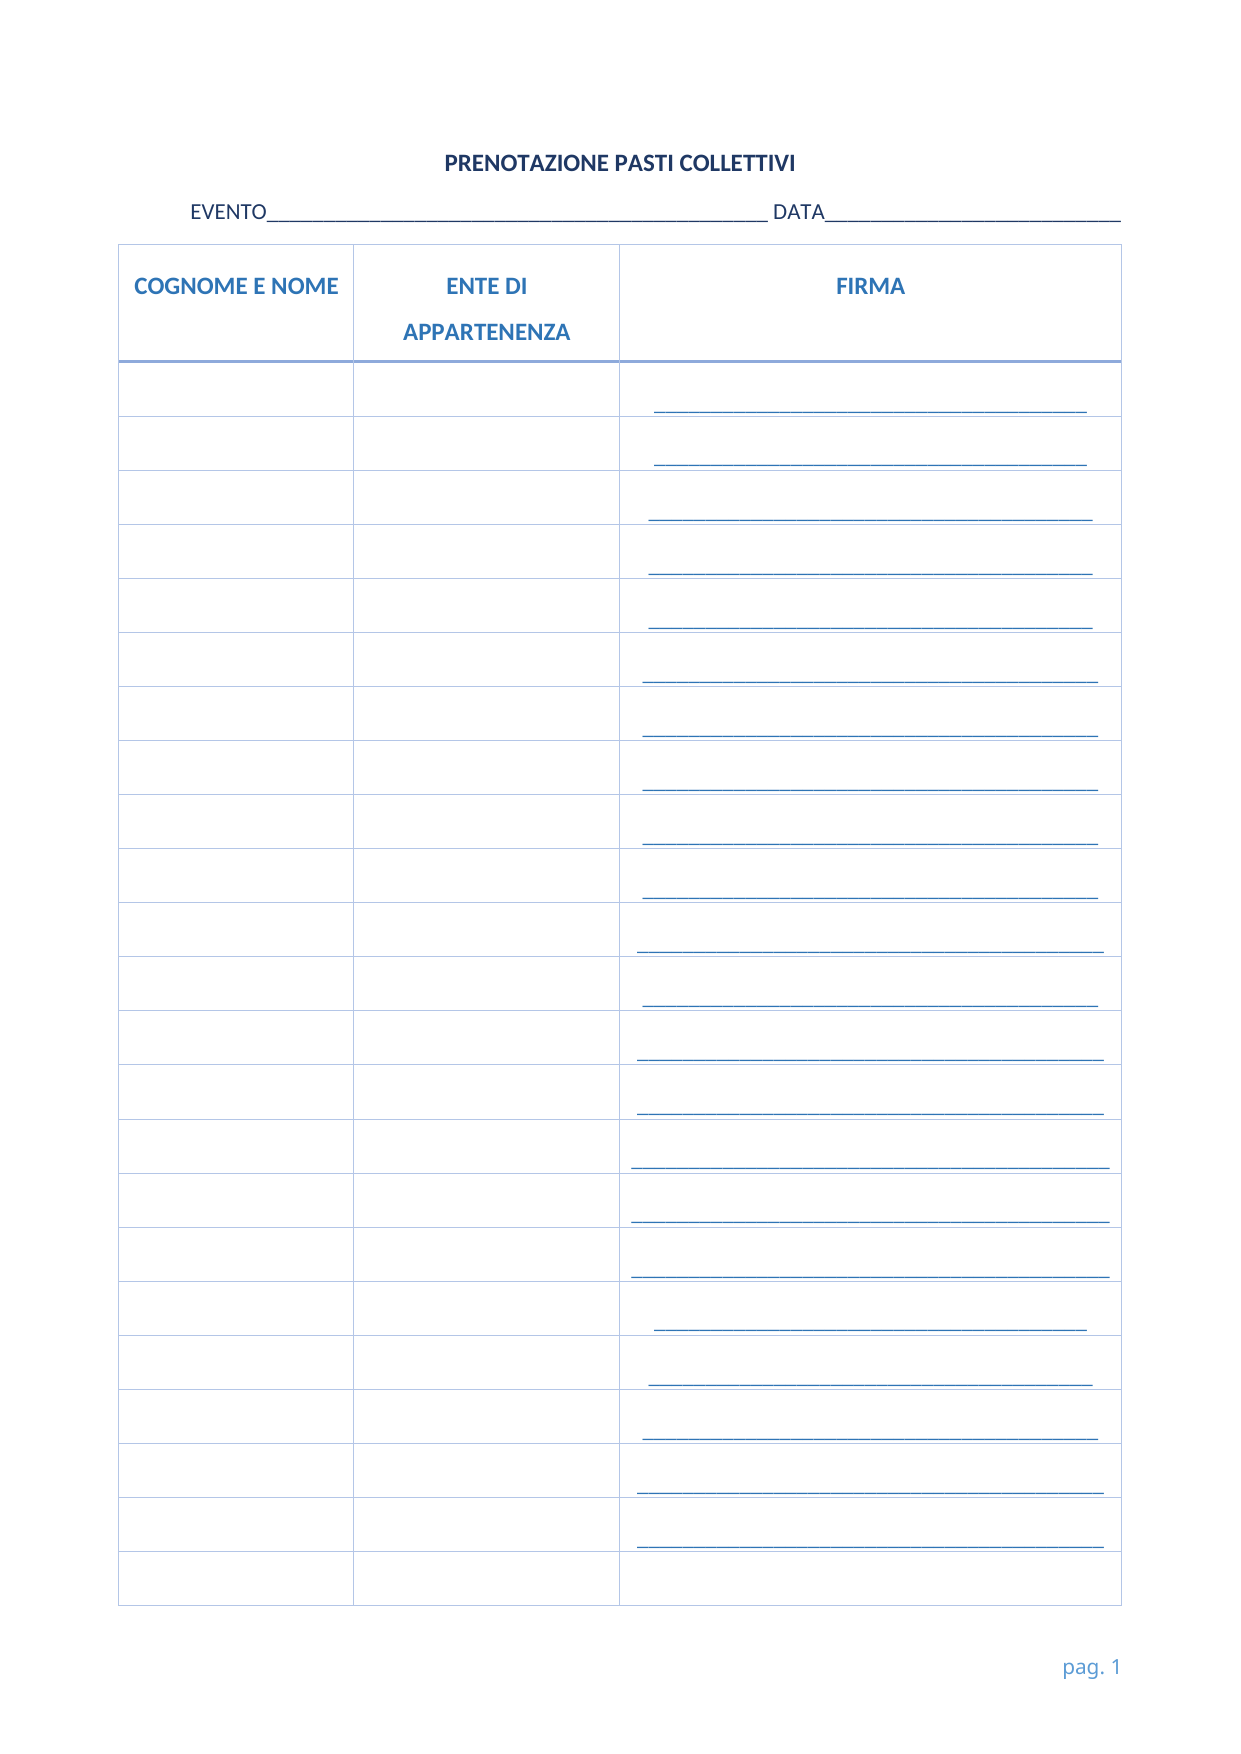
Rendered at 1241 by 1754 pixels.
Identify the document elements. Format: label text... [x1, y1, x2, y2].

table_cell __________________________________________ [620, 1120, 1121, 1172]
table_cell _________________________________________ [620, 1444, 1121, 1497]
table_cell [119, 1011, 353, 1064]
table_cell [620, 1552, 1121, 1605]
table_cell [354, 1228, 619, 1281]
table_cell ________________________________________ [620, 849, 1121, 902]
table_cell ________________________________________ [620, 633, 1121, 686]
table_cell _________________________________________ [620, 1065, 1121, 1118]
table_cell [354, 579, 619, 632]
table_cell [354, 525, 619, 578]
table_cell ______________________________________ [620, 363, 1121, 416]
table_cell [354, 1065, 619, 1118]
table_cell [354, 1120, 619, 1172]
table_cell [119, 471, 353, 524]
table_cell [119, 633, 353, 686]
text PRENOTAZIONE PASTI COLLETTIVI [118, 148, 1122, 178]
table_cell [119, 1390, 353, 1443]
table_cell [354, 849, 619, 902]
table_header FIRMA [620, 245, 1121, 359]
table_cell [119, 579, 353, 632]
table_cell __________________________________________ [620, 1174, 1121, 1227]
table_cell [354, 1174, 619, 1227]
table_cell [354, 795, 619, 848]
table_cell __________________________________________ [620, 1228, 1121, 1281]
table_cell [354, 957, 619, 1010]
table_cell [119, 1120, 353, 1172]
table_cell [119, 1552, 353, 1605]
table_cell [354, 1282, 619, 1335]
table_cell _______________________________________ [620, 471, 1121, 524]
table_cell ________________________________________ [620, 1390, 1121, 1443]
table_cell [119, 849, 353, 902]
table_cell _______________________________________ [620, 579, 1121, 632]
table_cell [354, 687, 619, 740]
table_cell _______________________________________ [620, 1336, 1121, 1389]
table_cell [119, 1282, 353, 1335]
table_cell [354, 1552, 619, 1605]
table_cell [119, 687, 353, 740]
table_cell ______________________________________ [620, 1282, 1121, 1335]
table_cell [119, 417, 353, 470]
table_cell [119, 1444, 353, 1497]
table_cell [354, 1011, 619, 1064]
table_cell [119, 1065, 353, 1118]
table_cell _________________________________________ [620, 1498, 1121, 1551]
table_cell [119, 525, 353, 578]
table_cell [119, 1336, 353, 1389]
table_header COGNOME E NOME [119, 245, 353, 359]
table_cell ________________________________________ [620, 795, 1121, 848]
table_cell ________________________________________ [620, 957, 1121, 1010]
table_cell [354, 903, 619, 956]
table_cell [354, 1390, 619, 1443]
table_cell [354, 417, 619, 470]
table_header ENTE DI APPARTENENZA [354, 245, 619, 359]
table_cell ________________________________________ [620, 741, 1121, 794]
table_cell [119, 957, 353, 1010]
table_cell [354, 633, 619, 686]
table_cell [119, 795, 353, 848]
table_cell _________________________________________ [620, 1011, 1121, 1064]
table_cell ______________________________________ [620, 417, 1121, 470]
table_cell [354, 1498, 619, 1551]
table_cell [119, 1498, 353, 1551]
table_cell [354, 471, 619, 524]
table_cell [119, 1228, 353, 1281]
table_cell _______________________________________ [620, 525, 1121, 578]
text EVENTO____________________________________________ DATA__________________________ [118, 197, 1122, 225]
table_cell ________________________________________ [620, 687, 1121, 740]
table_cell [354, 1444, 619, 1497]
table_cell _________________________________________ [620, 903, 1121, 956]
table_cell [354, 741, 619, 794]
table_cell [354, 363, 619, 416]
table_cell [119, 1174, 353, 1227]
table_cell [354, 1336, 619, 1389]
table_cell [119, 741, 353, 794]
table_cell [119, 363, 353, 416]
table_cell [119, 903, 353, 956]
